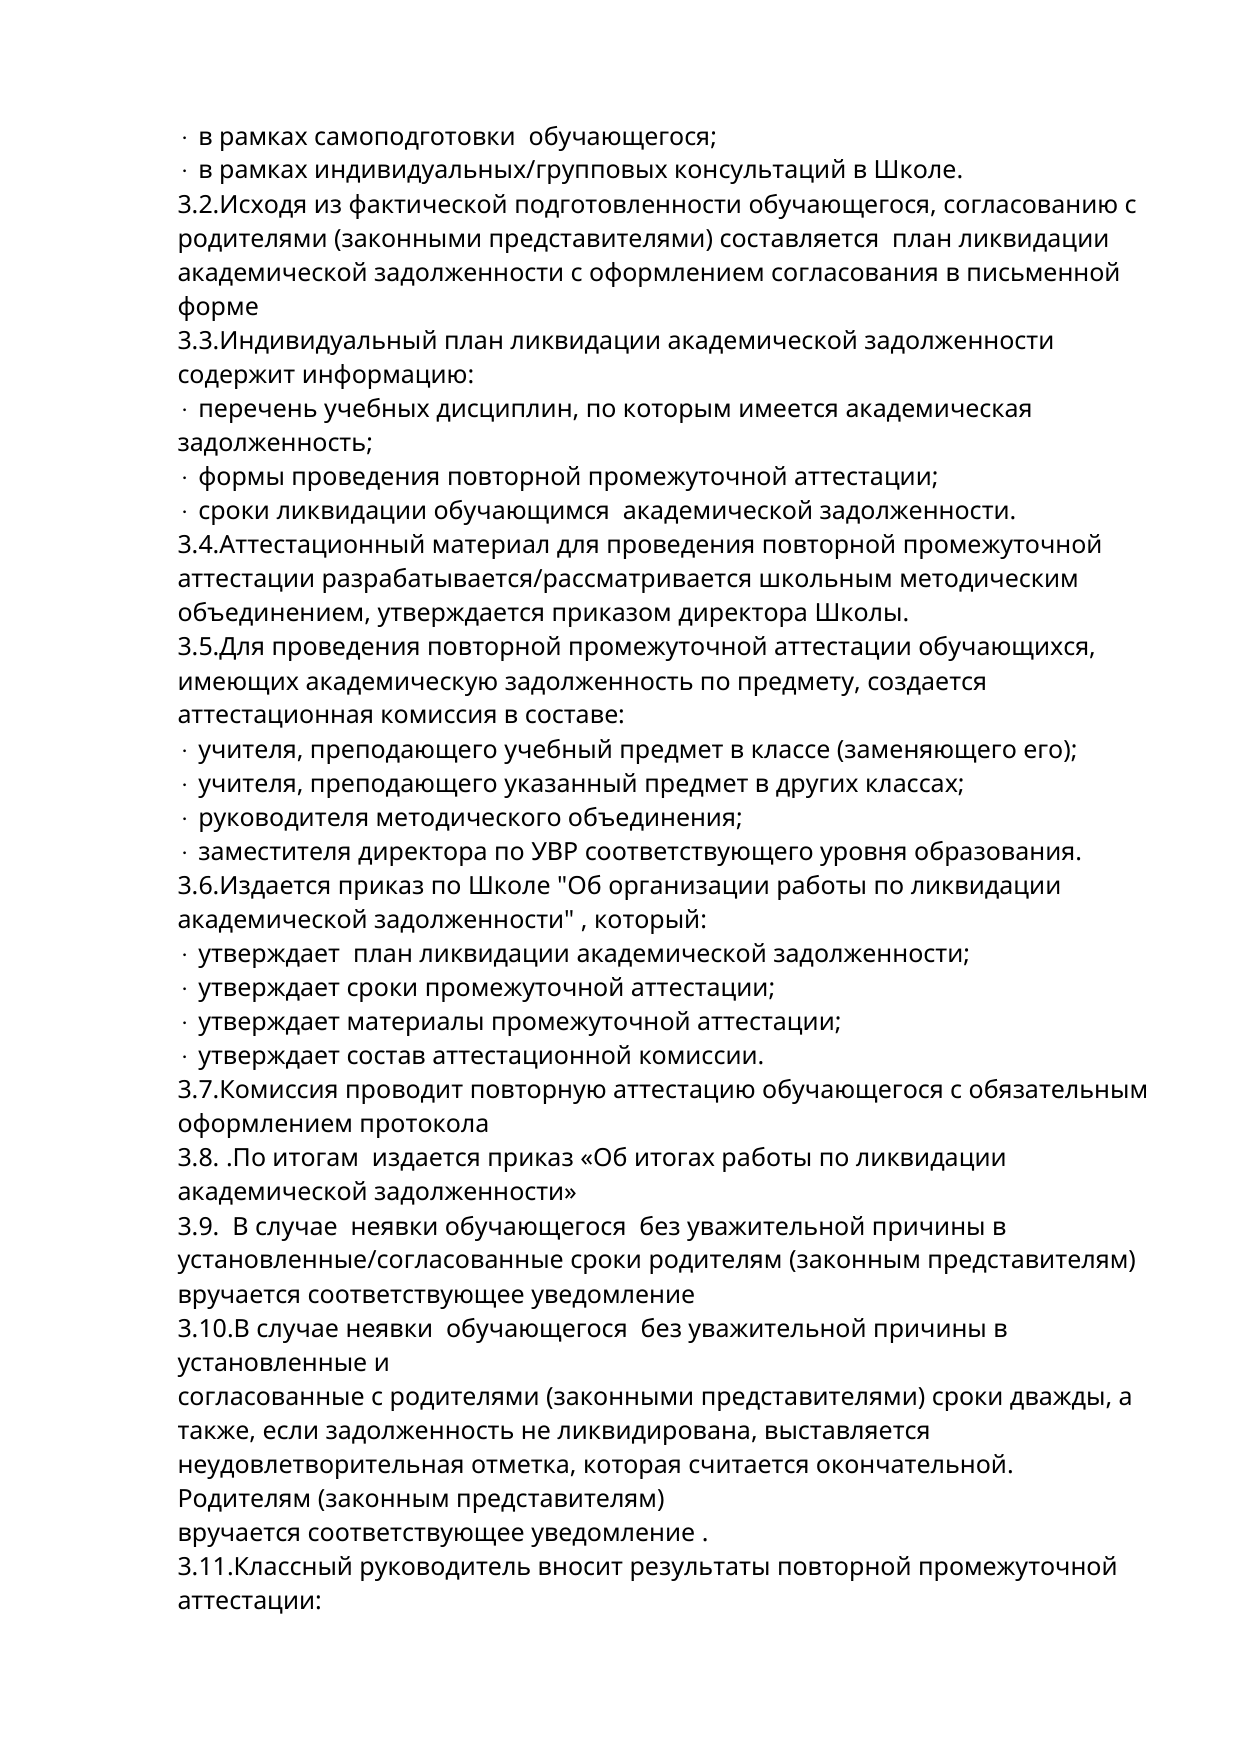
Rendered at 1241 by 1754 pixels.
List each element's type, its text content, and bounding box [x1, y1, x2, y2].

text 3.2.Исходя из фактической подготовленности обучающегося, согласованию с родителями (законными представителями) составляется план ликвидации академической задолженности с оформлением согласования в письменной форме [177, 186, 1152, 322]
text утверждает состав аттестационной комиссии. [177, 1038, 1152, 1072]
text утверждает сроки промежуточной аттестации; [177, 970, 1152, 1004]
text 3.6.Издается приказ по Школе "Об организации работы по ликвидации академической задолженности" , который: [177, 867, 1152, 936]
text перечень учебных дисциплин, по которым имеется академическая задолженность; [177, 391, 1152, 459]
text в рамках самоподготовки обучающегося; [177, 118, 1152, 152]
text учителя, преподающего указанный предмет в других классах; [177, 765, 1152, 799]
text 3.8. .По итогам издается приказ «Об итогах работы по ликвидации академической задолженности» [177, 1140, 1152, 1208]
text 3.9. В случае неявки обучающегося без уважительной причины в установленные/согласованные сроки родителям (законным представителям) вручается соответствующее уведомление [177, 1208, 1152, 1310]
text сроки ликвидации обучающимся академической задолженности. [177, 493, 1152, 527]
text утверждает материалы промежуточной аттестации; [177, 1004, 1152, 1038]
text утверждает план ликвидации академической задолженности; [177, 936, 1152, 970]
text 3.5.Для проведения повторной промежуточной аттестации обучающихся, имеющих академическую задолженность по предмету, создается аттестационная комиссия в составе: [177, 629, 1152, 731]
text 3.10.В случае неявки обучающегося без уважительной причины в установленные и [177, 1310, 1152, 1378]
text вручается соответствующее уведомление . [177, 1515, 1152, 1549]
text согласованные с родителями (законными представителями) сроки дважды, а также, если задолженность не ликвидирована, выставляется неудовлетворительная отметка, которая считается окончательной. Родителям (законным представителям) [177, 1378, 1152, 1515]
text 3.11.Классный руководитель вносит результаты повторной промежуточной аттестации: [177, 1549, 1152, 1617]
text в рамках индивидуальных/групповых консультаций в Школе. [177, 152, 1152, 186]
text 3.4.Аттестационный материал для проведения повторной промежуточной аттестации разрабатывается/рассматривается школьным методическим объединением, утверждается приказом директора Школы. [177, 527, 1152, 629]
text 3.3.Индивидуальный план ликвидации академической задолженности содержит информацию: [177, 322, 1152, 391]
text учителя, преподающего учебный предмет в классе (заменяющего его); [177, 731, 1152, 765]
text формы проведения повторной промежуточной аттестации; [177, 459, 1152, 493]
text 3.7.Комиссия проводит повторную аттестацию обучающегося с обязательным оформлением протокола [177, 1072, 1152, 1140]
text заместителя директора по УВР соответствующего уровня образования. [177, 833, 1152, 867]
text руководителя методического объединения; [177, 799, 1152, 833]
